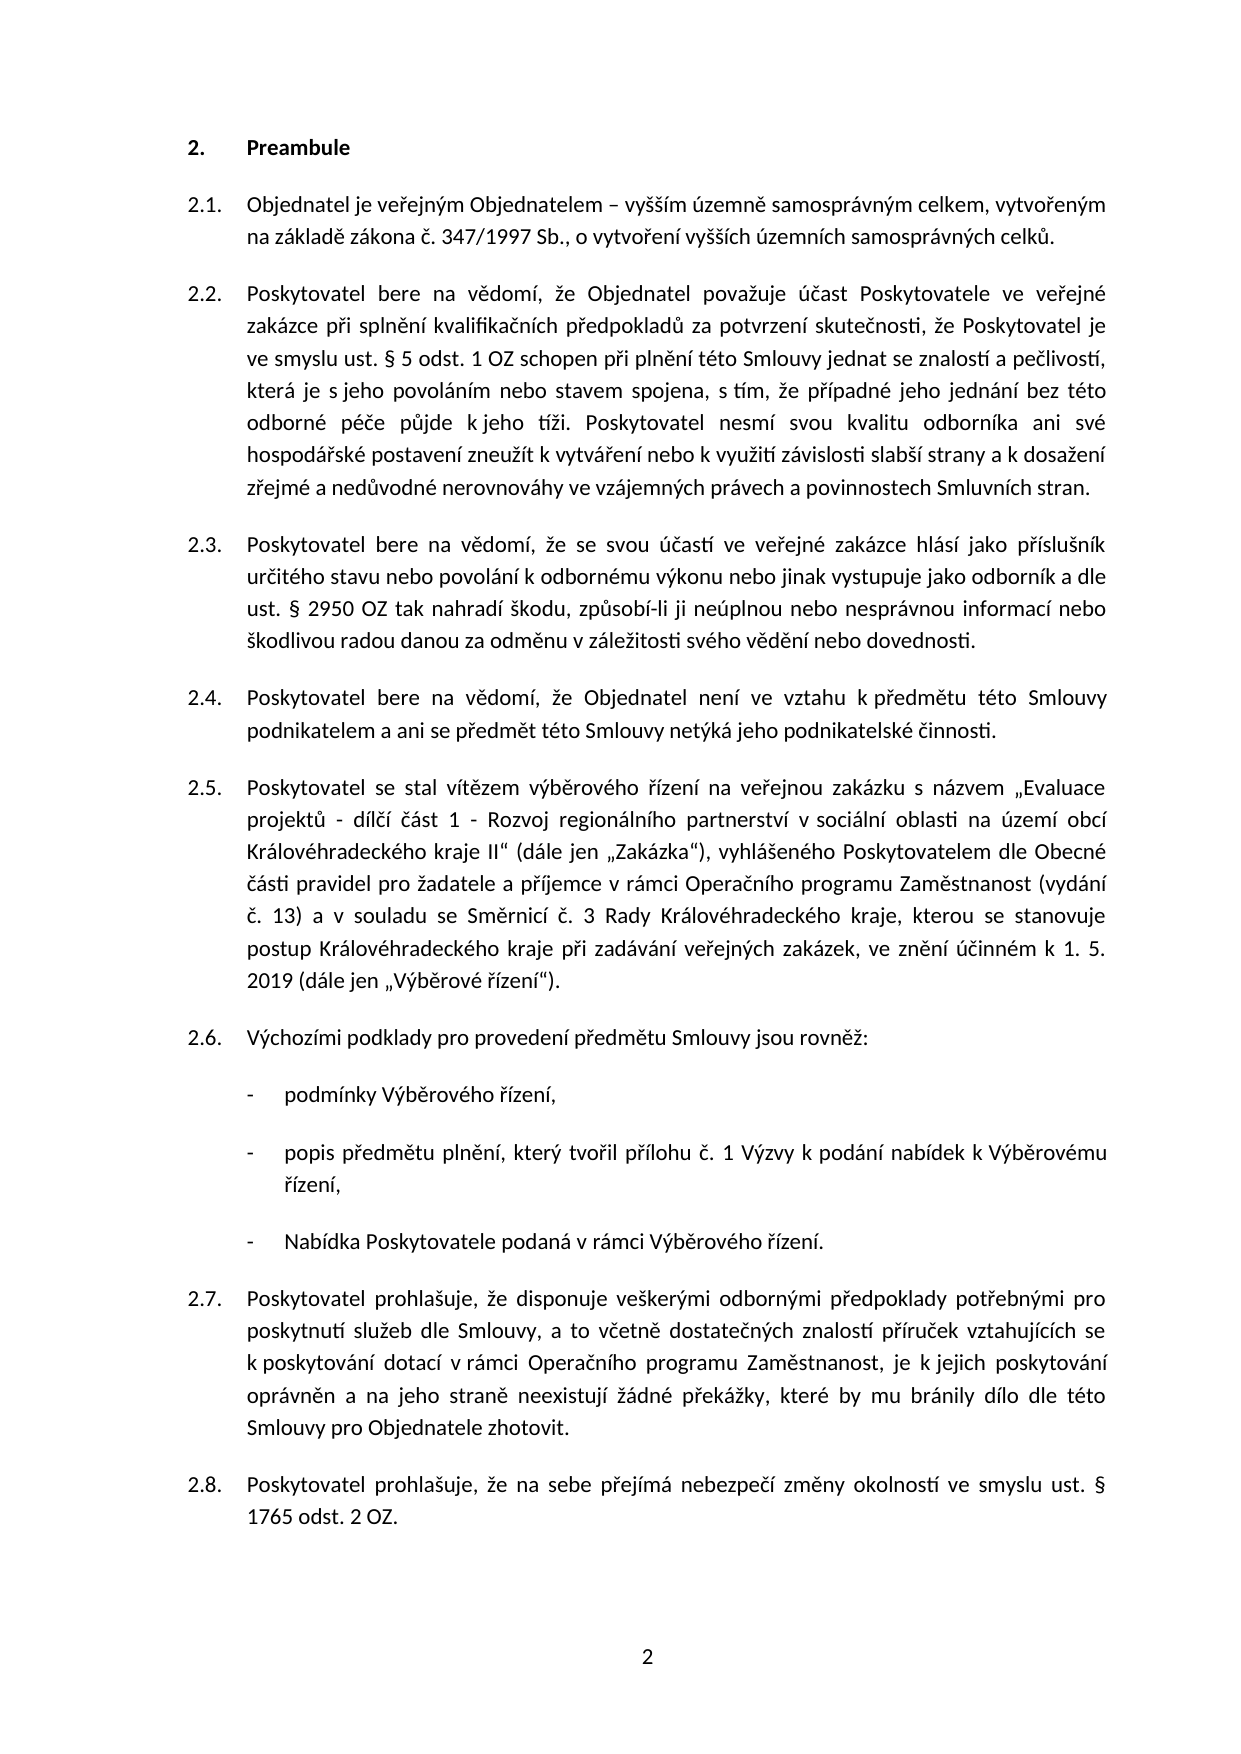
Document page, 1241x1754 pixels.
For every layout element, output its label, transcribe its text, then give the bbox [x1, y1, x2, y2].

subtitle popis předmětu plnění, který tvořil přílohu č. 1 Výzvy k podání nabídek k Výběrovému řízení, [247, 1138, 1107, 1198]
subtitle Nabídka Poskytovatele podaná v rámci Výběrového řízení. [247, 1227, 1107, 1255]
subtitle Preambule [187, 133, 1107, 161]
subtitle Objednatel je veřejným Objednatelem – vyšším územně samosprávným celkem, vytvořeným na základě zákona č. 347/1997 Sb., o vytvoření vyšších územních samosprávných celků. [187, 190, 1107, 250]
subtitle Poskytovatel bere na vědomí, že se svou účastí ve veřejné zakázce hlásí jako příslušník určitého stavu nebo povolání k odbornému výkonu nebo jinak vystupuje jako odborník a dle ust. § 2950 OZ tak nahradí škodu, způsobí-li ji neúplnou nebo nesprávnou informací nebo škodlivou radou danou za odměnu v záležitosti svého vědění nebo dovednosti. [187, 530, 1107, 654]
subtitle Poskytovatel bere na vědomí, že Objednatel považuje účast Poskytovatele ve veřejné zakázce při splnění kvalifikačních předpokladů za potvrzení skutečnosti, že Poskytovatel je ve smyslu ust. § 5 odst. 1 OZ schopen při plnění této Smlouvy jednat se znalostí a pečlivostí, která je s jeho povoláním nebo stavem spojena, s tím, že případné jeho jednání bez této odborné péče půjde k jeho tíži. Poskytovatel nesmí svou kvalitu odborníka ani své hospodářské postavení zneužít k vytváření nebo k využití závislosti slabší strany a k dosažení zřejmé a nedůvodné nerovnováhy ve vzájemných právech a povinnostech Smluvních stran. [187, 279, 1107, 501]
subtitle Výchozími podklady pro provedení předmětu Smlouvy jsou rovněž: [187, 1023, 1107, 1051]
subtitle podmínky Výběrového řízení, [247, 1080, 1107, 1108]
subtitle Poskytovatel se stal vítězem výběrového řízení na veřejnou zakázku s názvem „Evaluace projektů - dílčí část 1 - Rozvoj regionálního partnerství v sociální oblasti na území obcí Královéhradeckého kraje II“ (dále jen „Zakázka“), vyhlášeného Poskytovatelem dle Obecné části pravidel pro žadatele a příjemce v rámci Operačního programu Zaměstnanost (vydání č. 13) a v souladu se Směrnicí č. 3 Rady Královéhradeckého kraje, kterou se stanovuje postup Královéhradeckého kraje při zadávání veřejných zakázek, ve znění účinném k 1. 5. 2019 (dále jen „Výběrové řízení“). [187, 773, 1107, 994]
subtitle Poskytovatel prohlašuje, že disponuje veškerými odbornými předpoklady potřebnými pro poskytnutí služeb dle Smlouvy, a to včetně dostatečných znalostí příruček vztahujících se k poskytování dotací v rámci Operačního programu Zaměstnanost, je k jejich poskytování oprávněn a na jeho straně neexistují žádné překážky, které by mu bránily dílo dle této Smlouvy pro Objednatele zhotovit. [187, 1284, 1107, 1441]
subtitle Poskytovatel prohlašuje, že na sebe přejímá nebezpečí změny okolností ve smyslu ust. § 1765 odst. 2 OZ. [187, 1470, 1107, 1530]
subtitle Poskytovatel bere na vědomí, že Objednatel není ve vztahu k předmětu této Smlouvy podnikatelem a ani se předmět této Smlouvy netýká jeho podnikatelské činnosti. [187, 683, 1107, 744]
